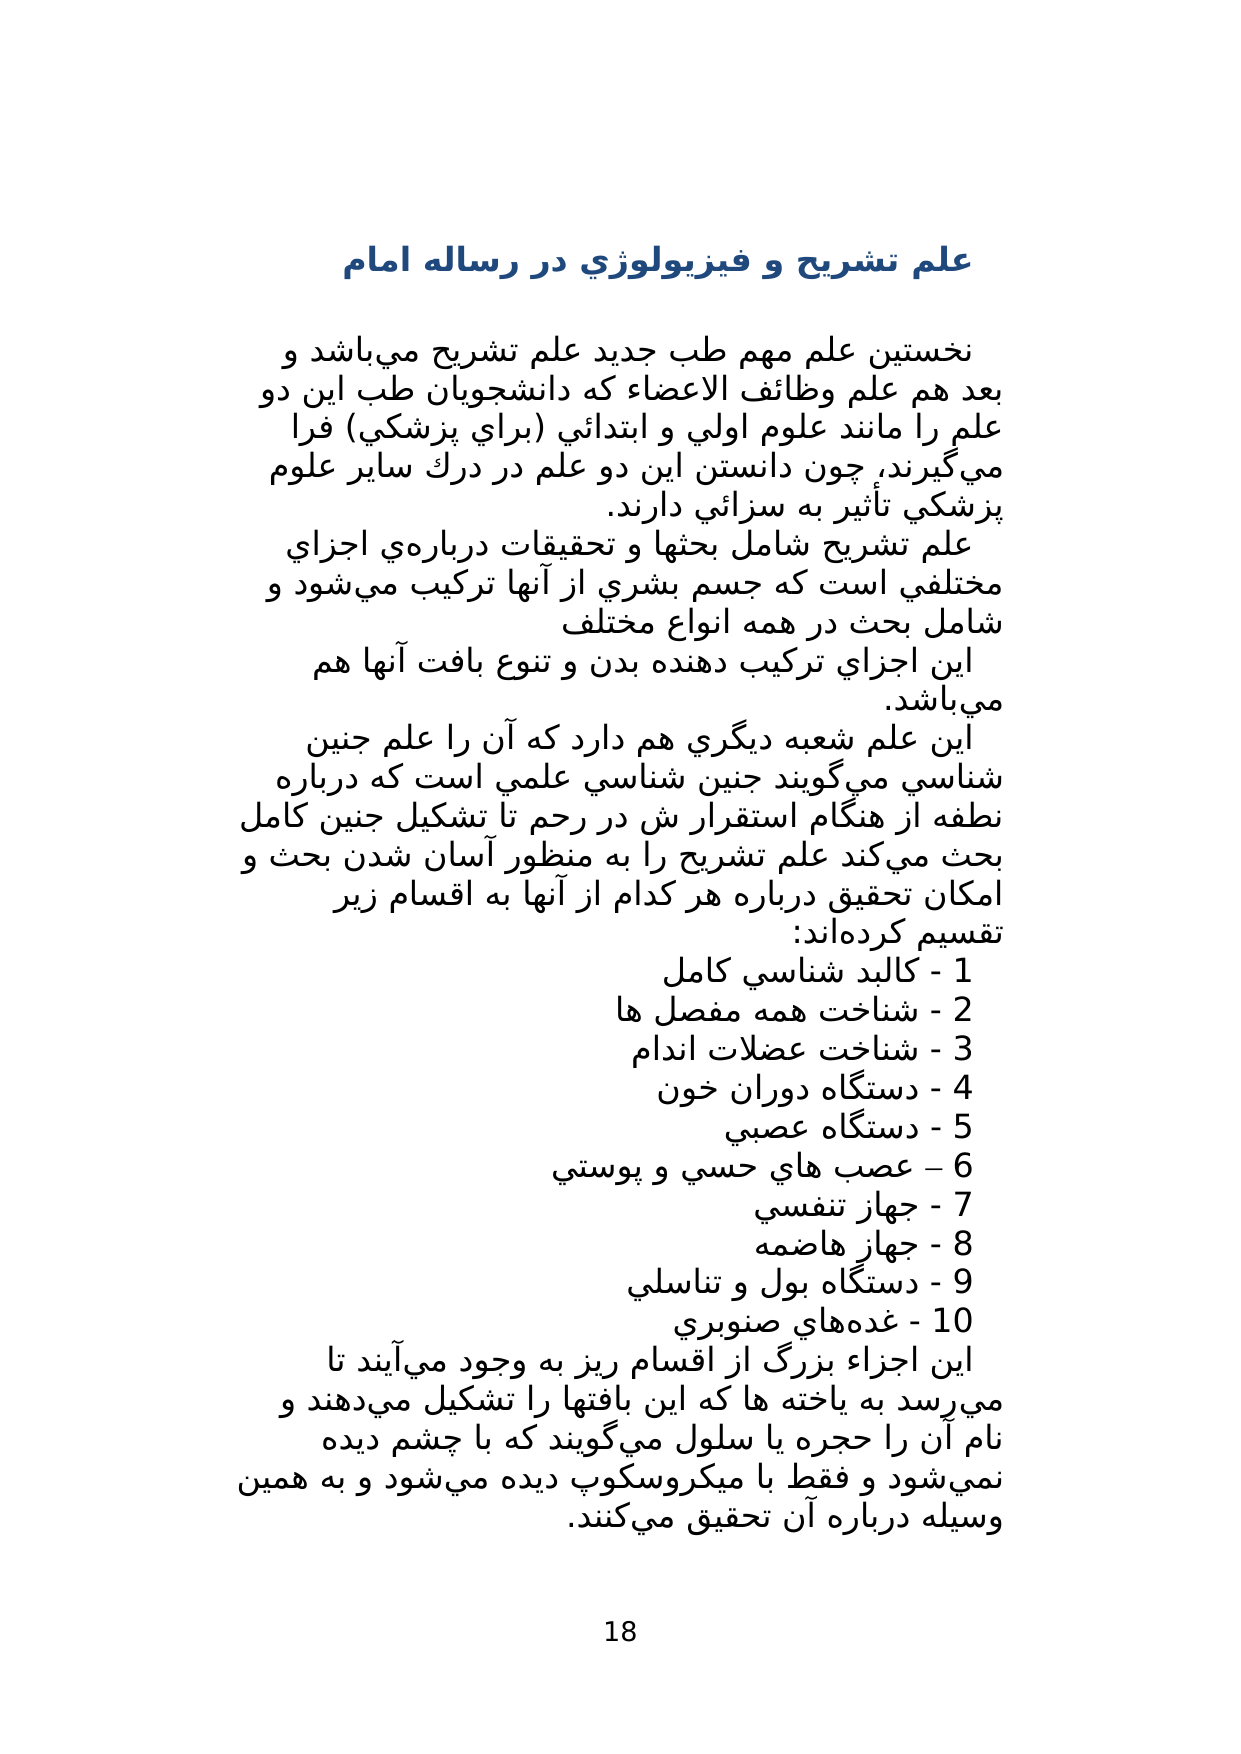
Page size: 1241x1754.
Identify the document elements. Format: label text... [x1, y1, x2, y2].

text 7 - جهاز تنفسي [236, 1185, 1004, 1224]
text 5 - دستگاه عصبي [236, 1107, 1004, 1146]
text 2 - شناخت همه مفصل ها [236, 991, 1004, 1029]
text اين اجزاي تركيب دهنده بدن و تنوع بافت آنها هم مي‌باشد. [236, 641, 1004, 719]
text 6 – عصب هاي حسي و پوستي [236, 1146, 1004, 1185]
text 4 - دستگاه دوران خون [236, 1068, 1004, 1107]
text اين علم شعبه ديگري هم دارد كه آن را علم جنين شناسي مي‌گويند جنين شناسي علمي است كه درباره نطفه از هنگام استقرار ش در رحم تا تشكيل جنين كامل بحث مي‌كند علم تشريح را به منظور آسان شدن بحث و امكان تحقيق درباره هر كدام از آنها به اقسام زير تقسيم كرده‌اند: [236, 719, 1004, 952]
text علم تشريح شامل بحثها و تحقيقات درباره‌ي اجزاي مختلفي است كه جسم بشري از آنها تركيب مي‌شود و شامل بحث در همه انواع مختلف [236, 524, 1004, 641]
text 1 - كالبد شناسي كامل [236, 952, 1004, 991]
text اين اجزاء بزرگ از اقسام ريز به وجود مي‌آيند تا مي‌رسد به ياخته ها كه اين بافتها را تشكيل مي‌دهند و نام آن را حجره يا سلول مي‌گويند كه با چشم ديده نمي‌شود و فقط با ميكروسكوپ ديده مي‌شود و به همين وسيله درباره آن تحقيق مي‌كنند. [236, 1341, 1004, 1535]
text 8 - جهاز هاضمه [236, 1224, 1004, 1263]
text 10 - غده‌هاي صنوبري [236, 1302, 1004, 1341]
subtitle علم تشريح و فيزيولوژي در رساله امام [236, 241, 1004, 279]
text 9 - دستگاه بول و تناسلي [236, 1263, 1004, 1302]
text نخستين علم مهم طب جديد علم تشريح مي‌باشد و بعد هم علم وظائف الاعضاء كه دانشجويان طب اين دو علم را مانند علوم اولي و ابتدائي (براي پزشكي) فرا مي‌گيرند، چون دانستن اين دو علم در درك ساير علوم پزشكي تأثير به سزائي دارند. [236, 330, 1004, 524]
text 3 - شناخت عضلات اندام [236, 1029, 1004, 1068]
